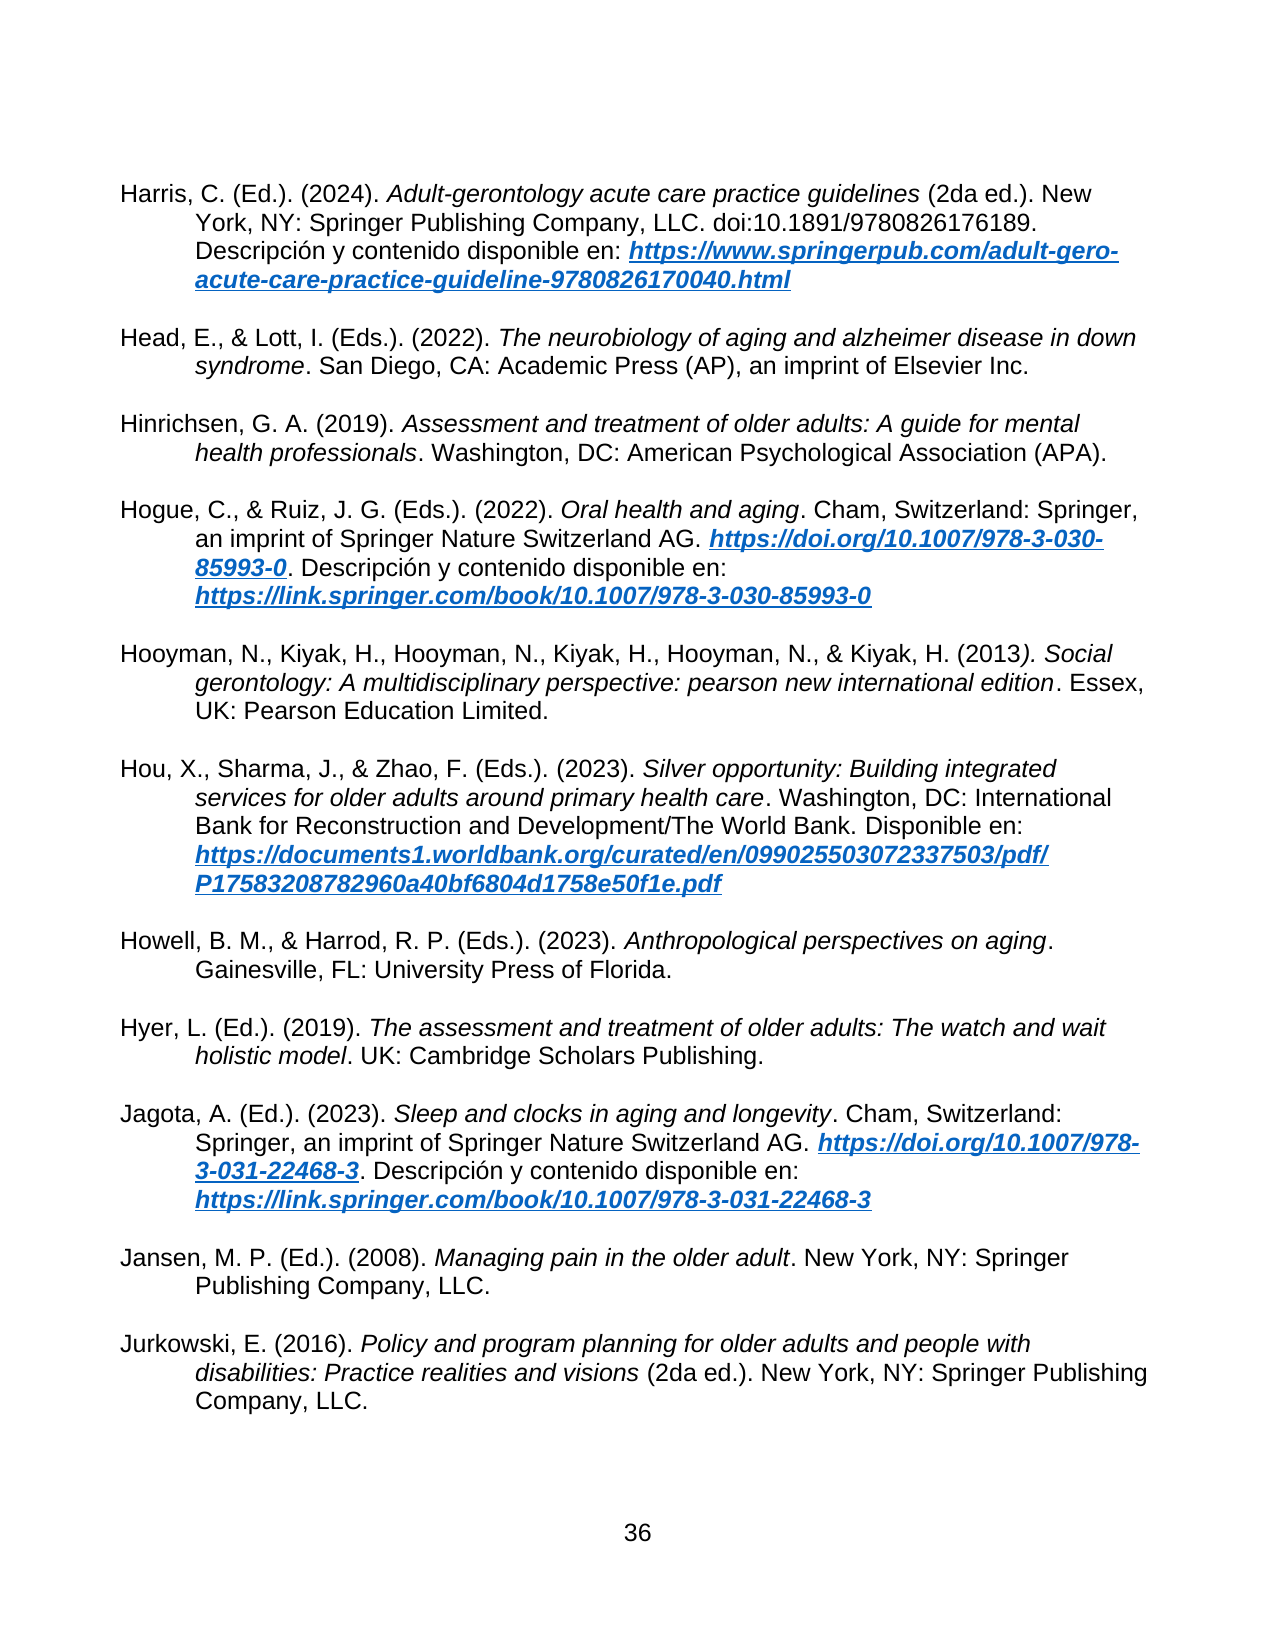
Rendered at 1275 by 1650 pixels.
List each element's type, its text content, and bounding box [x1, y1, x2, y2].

text Jansen, M. P. (Ed.). (2008). Managing pain in the older adult. New York, NY: Springer Publishing Company, LLC. [120, 1242, 1155, 1300]
text Jagota, A. (Ed.). (2023). Sleep and clocks in aging and longevity. Cham, Switzerland: Springer, an imprint of Springer Nature Switzerland AG. https://doi.org/10.1007/978-3-031-22468-3. Descripción y contenido disponible en: https://link.springer.com/book/10.1007/978-3-031-22468-3 [120, 1099, 1155, 1214]
text Jurkowski, E. (2016). Policy and program planning for older adults and people with disabilities: Practice realities and visions (2da ed.). New York, NY: Springer Publishing Company, LLC. [120, 1329, 1155, 1415]
text Hooyman, N., Kiyak, H., Hooyman, N., Kiyak, H., Hooyman, N., & Kiyak, H. (2013). Social gerontology: A multidisciplinary perspective: pearson new international edition. Essex, UK: Pearson Education Limited. [120, 639, 1155, 725]
text Harris, C. (Ed.). (2024). Adult-gerontology acute care practice guidelines (2da ed.). New York, NY: Springer Publishing Company, LLC. doi:10.1891/9780826176189. Descripción y contenido disponible en: https://www.springerpub.com/adult-gero-acute-care-practice-guideline-9780826170040.html [120, 179, 1155, 294]
text Hogue, C., & Ruiz, J. G. (Eds.). (2022). Oral health and aging. Cham, Switzerland: Springer, an imprint of Springer Nature Switzerland AG. https://doi.org/10.1007/978-3-030-85993-0. Descripción y contenido disponible en: https://link.springer.com/book/10.1007/978-3-030-85993-0 [120, 495, 1155, 610]
text Hyer, L. (Ed.). (2019). The assessment and treatment of older adults: The watch and wait holistic model. UK: Cambridge Scholars Publishing. [120, 1012, 1155, 1070]
text Hou, X., Sharma, J., & Zhao, F. (Eds.). (2023). Silver opportunity: Building integrated services for older adults around primary health care. Washington, DC: International Bank for Reconstruction and Development/The World Bank. Disponible en: https://documents1.worldbank.org/curated/en/099025503072337503/pdf/P17583208782960a40bf6804d1758e50f1e.pdf [120, 754, 1155, 897]
text Howell, B. M., & Harrod, R. P. (Eds.). (2023). Anthropological perspectives on aging. Gainesville, FL: University Press of Florida. [120, 926, 1155, 984]
text Hinrichsen, G. A. (2019). Assessment and treatment of older adults: A guide for mental health professionals. Washington, DC: American Psychological Association (APA). [120, 409, 1155, 466]
text Head, E., & Lott, I. (Eds.). (2022). The neurobiology of aging and alzheimer disease in down syndrome. San Diego, CA: Academic Press (AP), an imprint of Elsevier Inc. [120, 322, 1155, 380]
